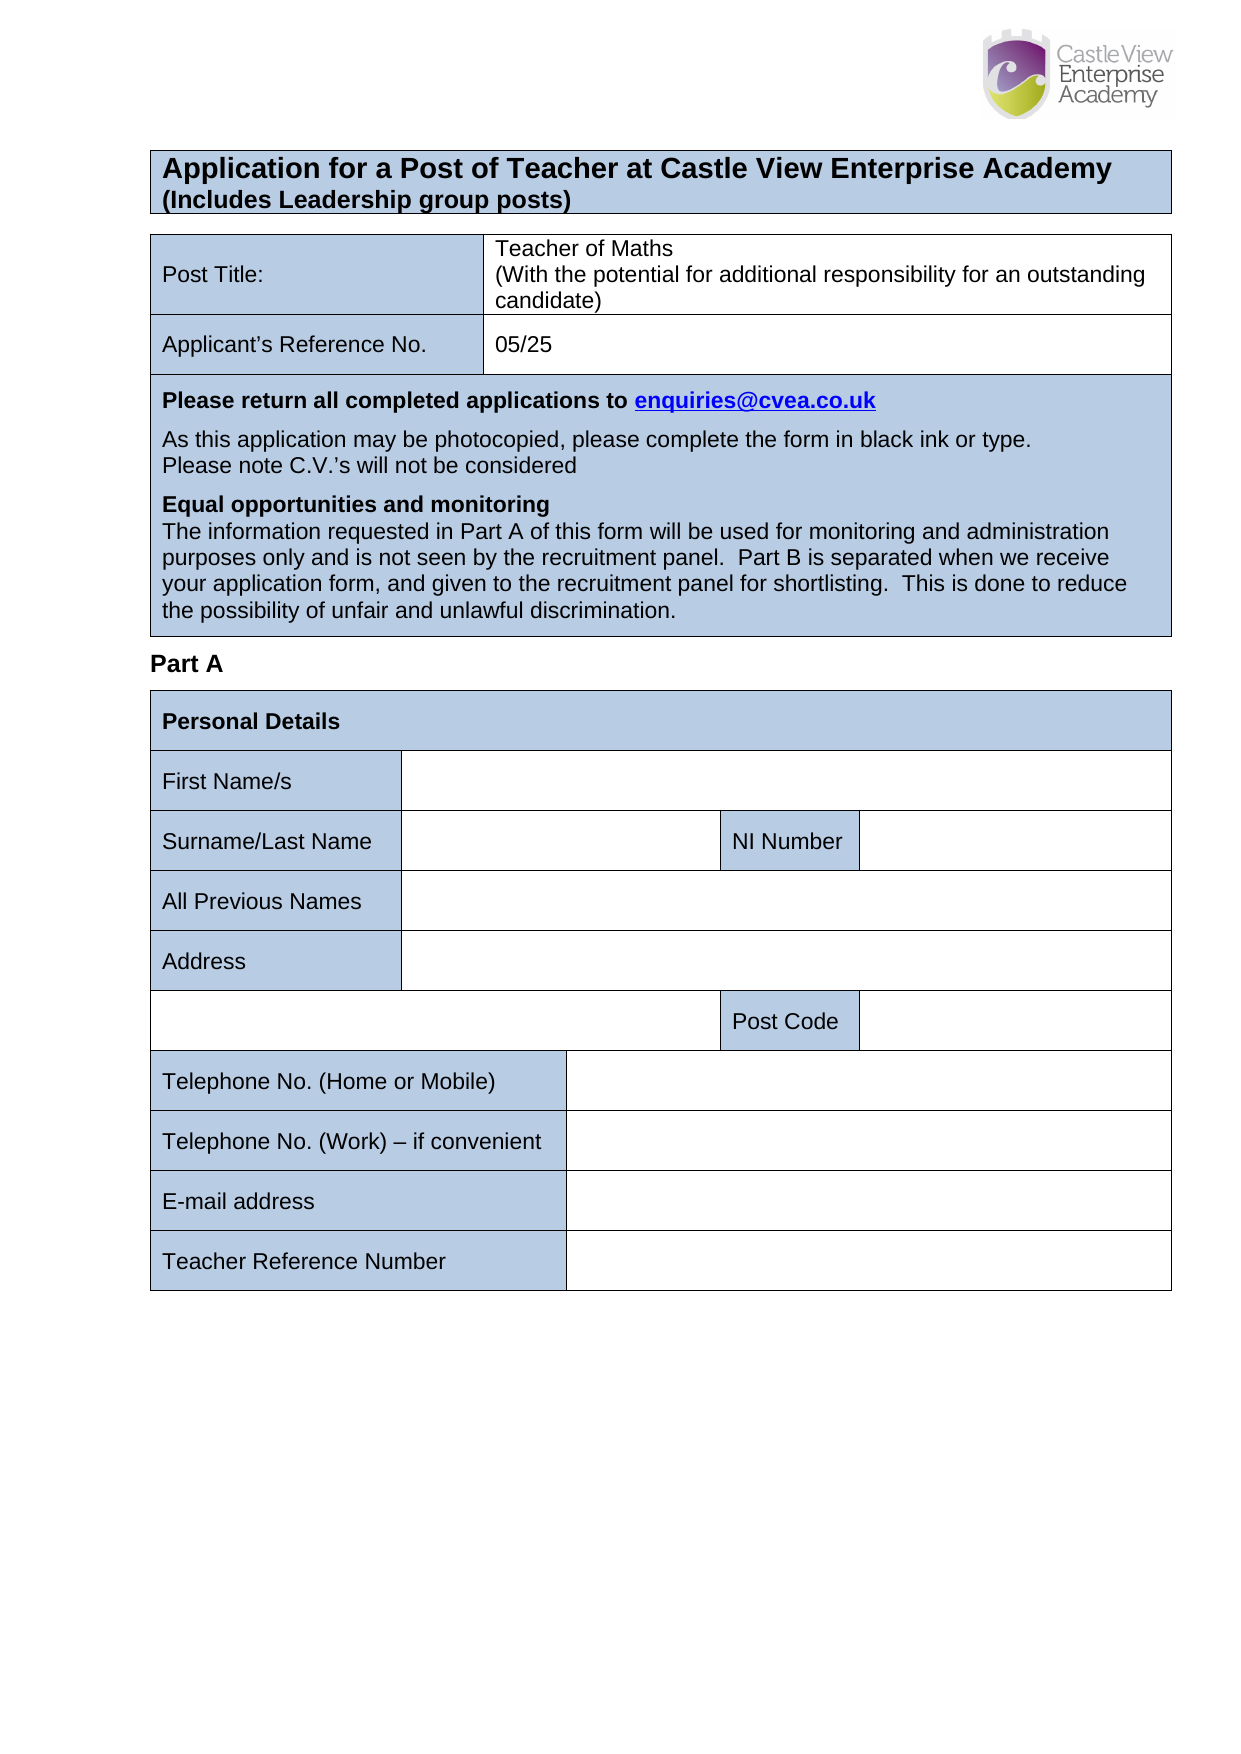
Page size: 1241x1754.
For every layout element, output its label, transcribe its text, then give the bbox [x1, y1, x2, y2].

table_cell [567, 1231, 1171, 1290]
table_cell Telephone No. (Work) – if convenient [151, 1111, 566, 1170]
table_cell [402, 811, 720, 870]
table_cell Applicant’s Reference No. [151, 315, 483, 374]
table_cell [567, 1111, 1171, 1170]
table_header Post Title: [151, 235, 483, 314]
table_cell [402, 751, 1171, 810]
table_header Application for a Post of Teacher at Castle View Enterprise Academy (Includes Leadership group posts) [151, 151, 1171, 213]
table_cell Telephone No. (Home or ) [151, 1051, 566, 1110]
table_cell NI Number [721, 811, 859, 870]
table_cell Address [151, 931, 401, 990]
table_cell [567, 1171, 1171, 1230]
table_cell Please return all completed applications to enquiries@cvea.co.uk As this application may be photocopied, please complete the form in black ink or type. Please note C.V.’s will not be considered Equal opportunities and monitoring The information requested in Part A of this form will be used for monitoring and administration purposes only and is not seen by the recruitment panel. Part B is separated when we receive your application form, and given to the recruitment panel for shortlisting. This is done to reduce the possibility of unfair and unlawful discrimination. [151, 375, 1171, 636]
table_cell [860, 991, 1171, 1050]
table_cell Surname/Last Name [151, 811, 401, 870]
table_header Teacher of Maths (With the potential for additional responsibility for an outstanding candidate) [484, 235, 1171, 314]
table_cell [151, 991, 720, 1050]
table_cell [402, 931, 1171, 990]
table_cell First Name/s [151, 751, 401, 810]
table_cell [567, 1051, 1171, 1110]
table_cell All Previous Names [151, 871, 401, 930]
table_cell [402, 871, 1171, 930]
text Part A [150, 649, 1172, 678]
table_header Personal Details [151, 691, 1171, 750]
table_cell [860, 811, 1171, 870]
table_cell Post Code [721, 991, 859, 1050]
table_cell Teacher Reference Number [151, 1231, 566, 1290]
table_cell E-mail address [151, 1171, 566, 1230]
table_cell 05/25 [484, 315, 1171, 374]
